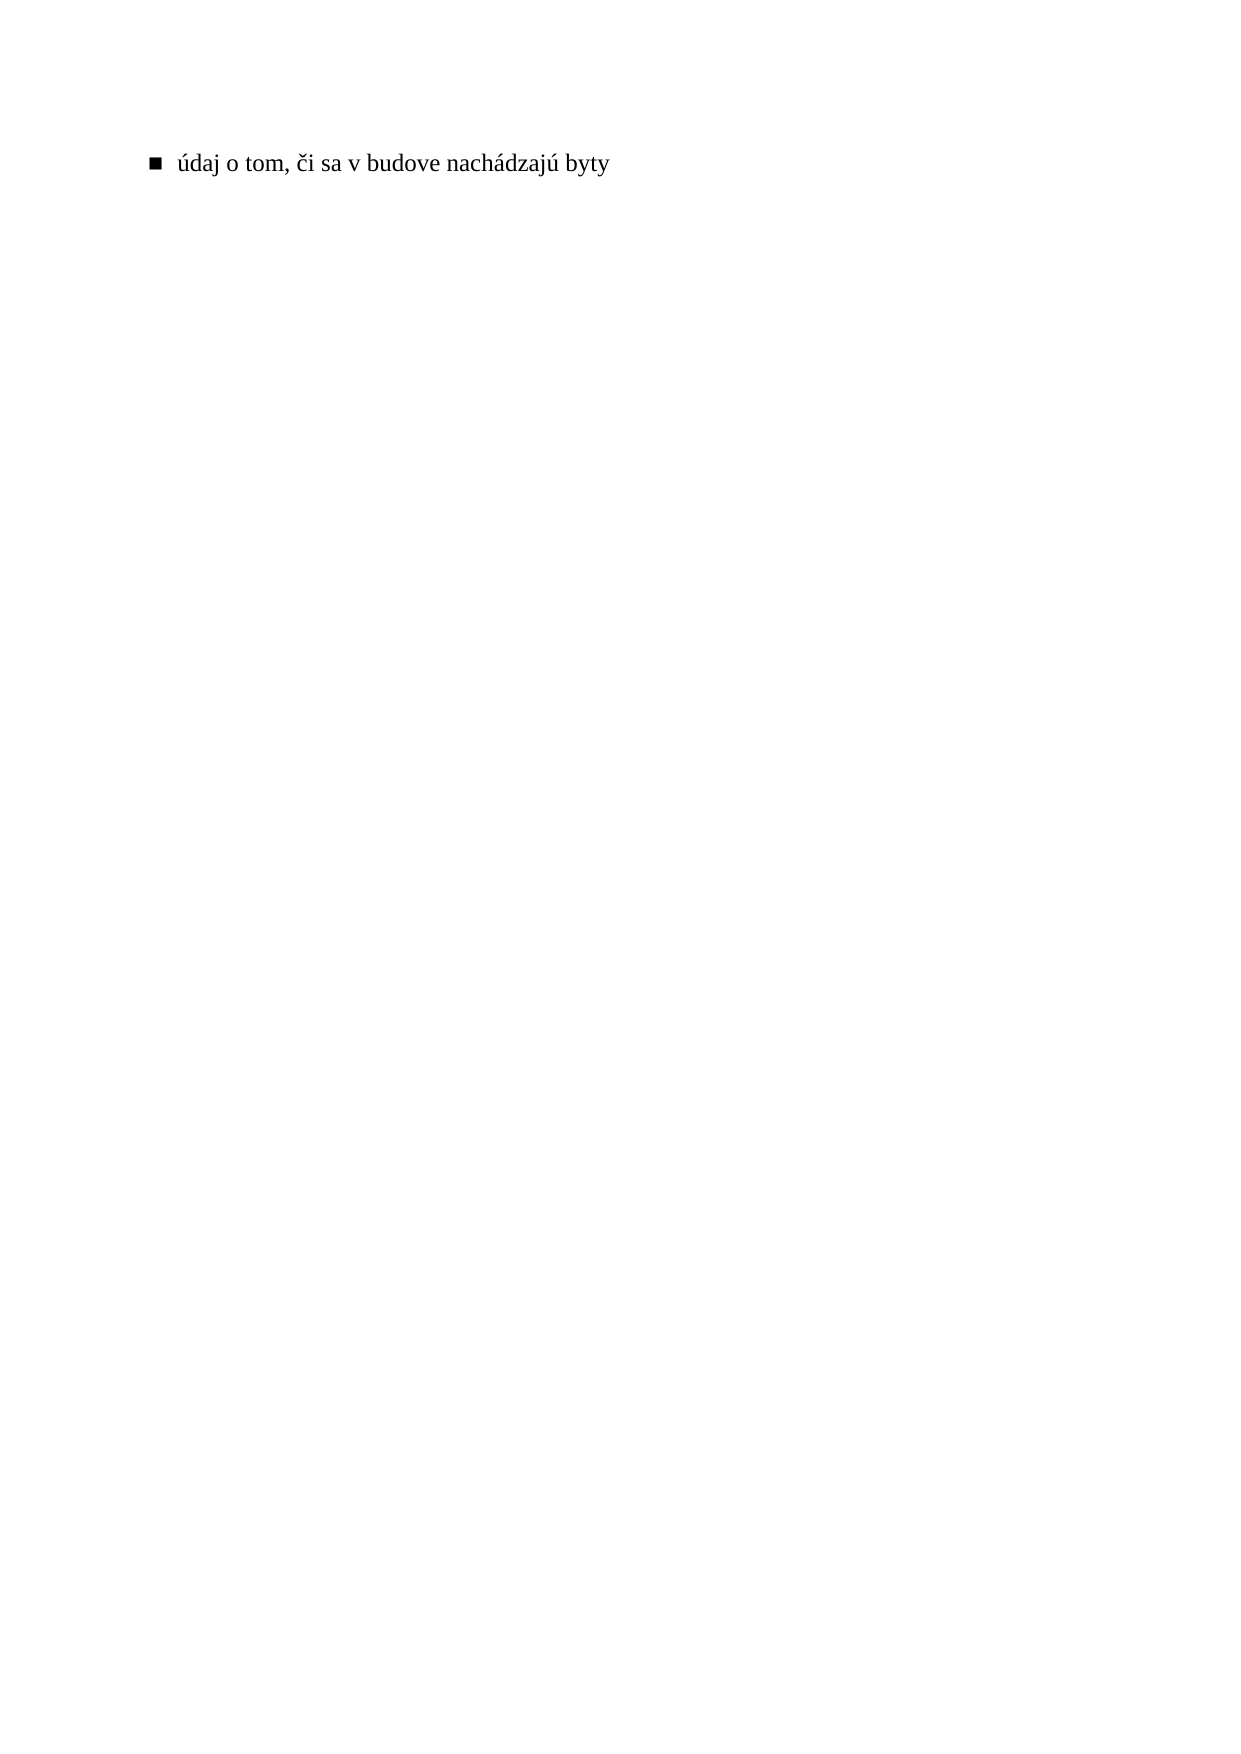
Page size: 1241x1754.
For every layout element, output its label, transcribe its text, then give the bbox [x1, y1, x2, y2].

list údaj o tom, či sa v budove nachádzajú byty [148, 148, 1093, 176]
